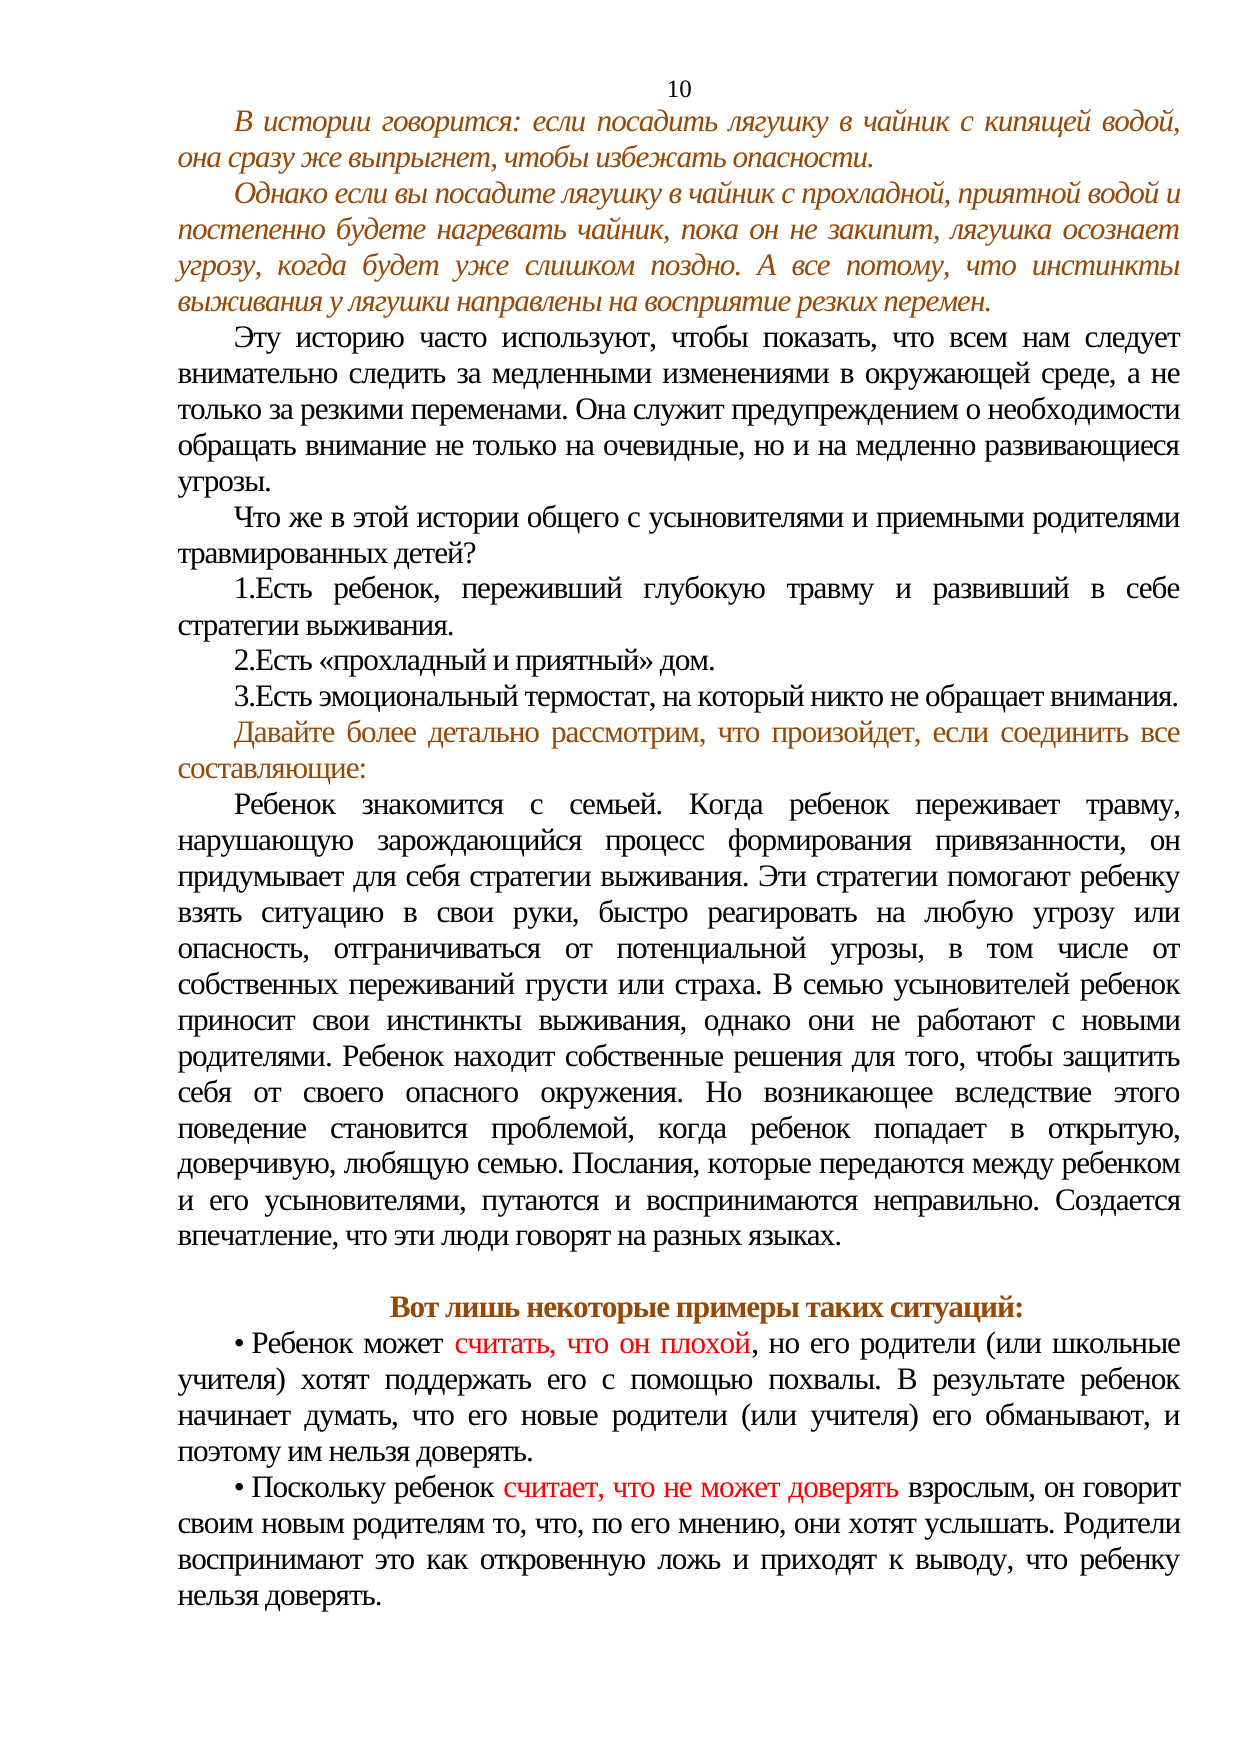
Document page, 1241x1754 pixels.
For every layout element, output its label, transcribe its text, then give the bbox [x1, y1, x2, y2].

text Ребенок знакомится с семьей. Когда ребенок переживает травму, нарушающую зарождающийся процесс формирования привязанности, он придумывает для себя стратегии выживания. Эти стратегии помогают ребенку взять ситуацию в свои руки, быстро реагировать на любую угрозу или опасность, отграничиваться от потенциальной угрозы, в том числе от собственных переживаний грусти или страха. В семью усыновителей ребенок приносит свои инстинкты выживания, однако они не работают с новыми родителями. Ребенок находит собственные решения для того, чтобы защитить себя от своего опасного окружения. Но возникающее вследствие этого поведение становится проблемой, когда ребенок попадает в открытую, доверчивую, любящую семью. Послания, которые передаются между ребенком и его усыновителями, путаются и воспринимаются неправильно. Создается впечатление, что эти люди говорят на разных языках. [177, 785, 1181, 1253]
text Однако если вы посадите лягушку в чайник с прохладной, приятной водой и постепенно будете нагревать чайник, пока он не закипит, лягушка осознает угрозу, когда будет уже слишком поздно. А все потому, что инстинкты выживания у лягушки направлены на восприятие резких перемен. [177, 174, 1181, 318]
text Вот лишь некоторые примеры таких ситуаций: [177, 1288, 1181, 1324]
text • Ребенок может считать, что он плохой, но его родители (или школьные учителя) хотят поддержать его с помощью похвалы. В результате ребенок начинает думать, что его новые родители (или учителя) его обманывают, и поэтому им нельзя доверять. [177, 1324, 1181, 1468]
text Эту историю часто используют, чтобы показать, что всем нам следует внимательно следить за медленными изменениями в окружающей среде, а не только за резкими переменами. Она служит предупреждением о необходимости обращать внимание не только на очевидные, но и на медленно развивающиеся угрозы. [177, 318, 1181, 498]
text 2.Есть «прохладный и приятный» дом. [177, 642, 1181, 678]
text 1.Есть ребенок, переживший глубокую травму и развивший в себе стратегии выживания. [177, 570, 1181, 642]
text 3.Есть эмоциональный термостат, на который никто не обращает внимания. [177, 678, 1181, 713]
text • Поскольку ребенок считает, что не может доверять взрослым, он говорит своим новым родителям то, что, по его мнению, они хотят услышать. Родители воспринимают это как откровенную ложь и приходят к выводу, что ребенку нельзя доверять. [177, 1468, 1181, 1612]
text Давайте более детально рассмотрим, что произойдет, если соединить все составляющие: [177, 713, 1181, 785]
text Что же в этой истории общего с усыновителями и приемными родителями травмированных детей? [177, 498, 1181, 570]
text В истории говорится: если посадить лягушку в чайник с кипящей водой, она сразу же выпрыгнет, чтобы избежать опасности. [177, 103, 1181, 174]
